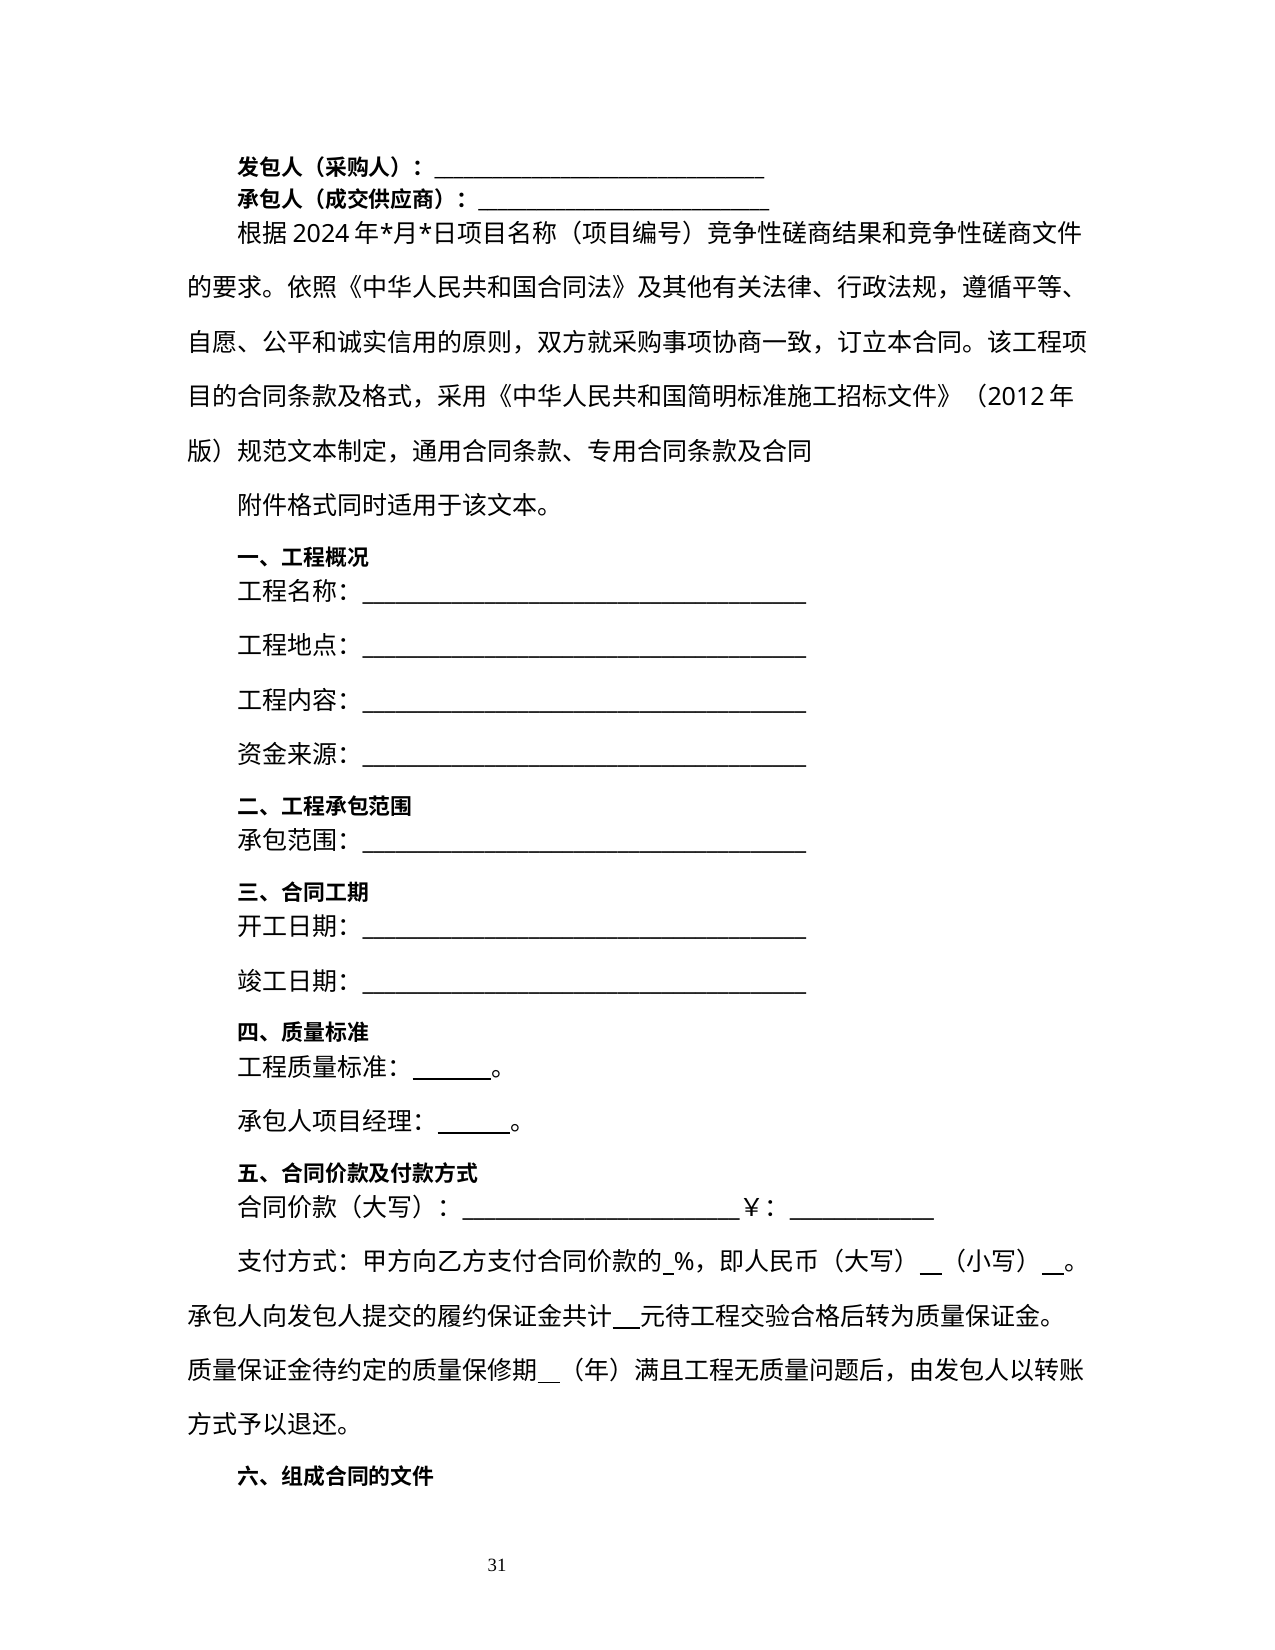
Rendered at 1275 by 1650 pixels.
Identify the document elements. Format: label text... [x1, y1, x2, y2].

text 发包人（采购人）：__________________________________ [187, 150, 1088, 182]
text 工程内容：________________________________________ [187, 680, 1088, 716]
text 竣工日期：________________________________________ [187, 961, 1088, 997]
text 三、合同工期 [187, 875, 1088, 907]
text 五、合同价款及付款方式 [187, 1156, 1088, 1187]
text 合同价款（大写）：_________________________￥：_____________ [187, 1187, 1088, 1224]
text 二、工程承包范围 [187, 789, 1088, 821]
text 开工日期：________________________________________ [187, 907, 1088, 943]
text 一、工程概况 [187, 540, 1088, 571]
text 根据2024年*月*日项目名称（项目编号）竞争性磋商结果和竞争性磋商文件的要求。依照《中华人民共和国合同法》及其他有关法律、行政法规，遵循平等、自愿、公平和诚实信用的原则，双方就采购事项协商一致，订立本合同。该工程项目的合同条款及格式，采用《中华人民共和国简明标准施工招标文件》（2012年版）规范文本制定，通用合同条款、专用合同条款及合同 [187, 213, 1088, 467]
text 承包范围：________________________________________ [187, 821, 1088, 857]
text 承包人（成交供应商）：______________________________ [187, 182, 1088, 213]
text 支付方式：甲方向乙方支付合同价款的 %，即人民币（大写） （小写） 。承包人向发包人提交的履约保证金共计 元待工程交验合格后转为质量保证金。质量保证金待约定的质量保修期 （年）满且工程无质量问题后，由发包人以转账方式予以退还。 [187, 1242, 1088, 1441]
text 六、组成合同的文件 [187, 1459, 1088, 1491]
text 四、质量标准 [187, 1015, 1088, 1047]
text 工程质量标准： 。 [187, 1047, 1088, 1083]
text 附件格式同时适用于该文本。 [187, 485, 1088, 522]
text 工程地点：________________________________________ [187, 626, 1088, 662]
text 资金来源：________________________________________ [187, 734, 1088, 771]
text 工程名称：________________________________________ [187, 571, 1088, 608]
text 承包人项目经理： 。 [187, 1101, 1088, 1138]
